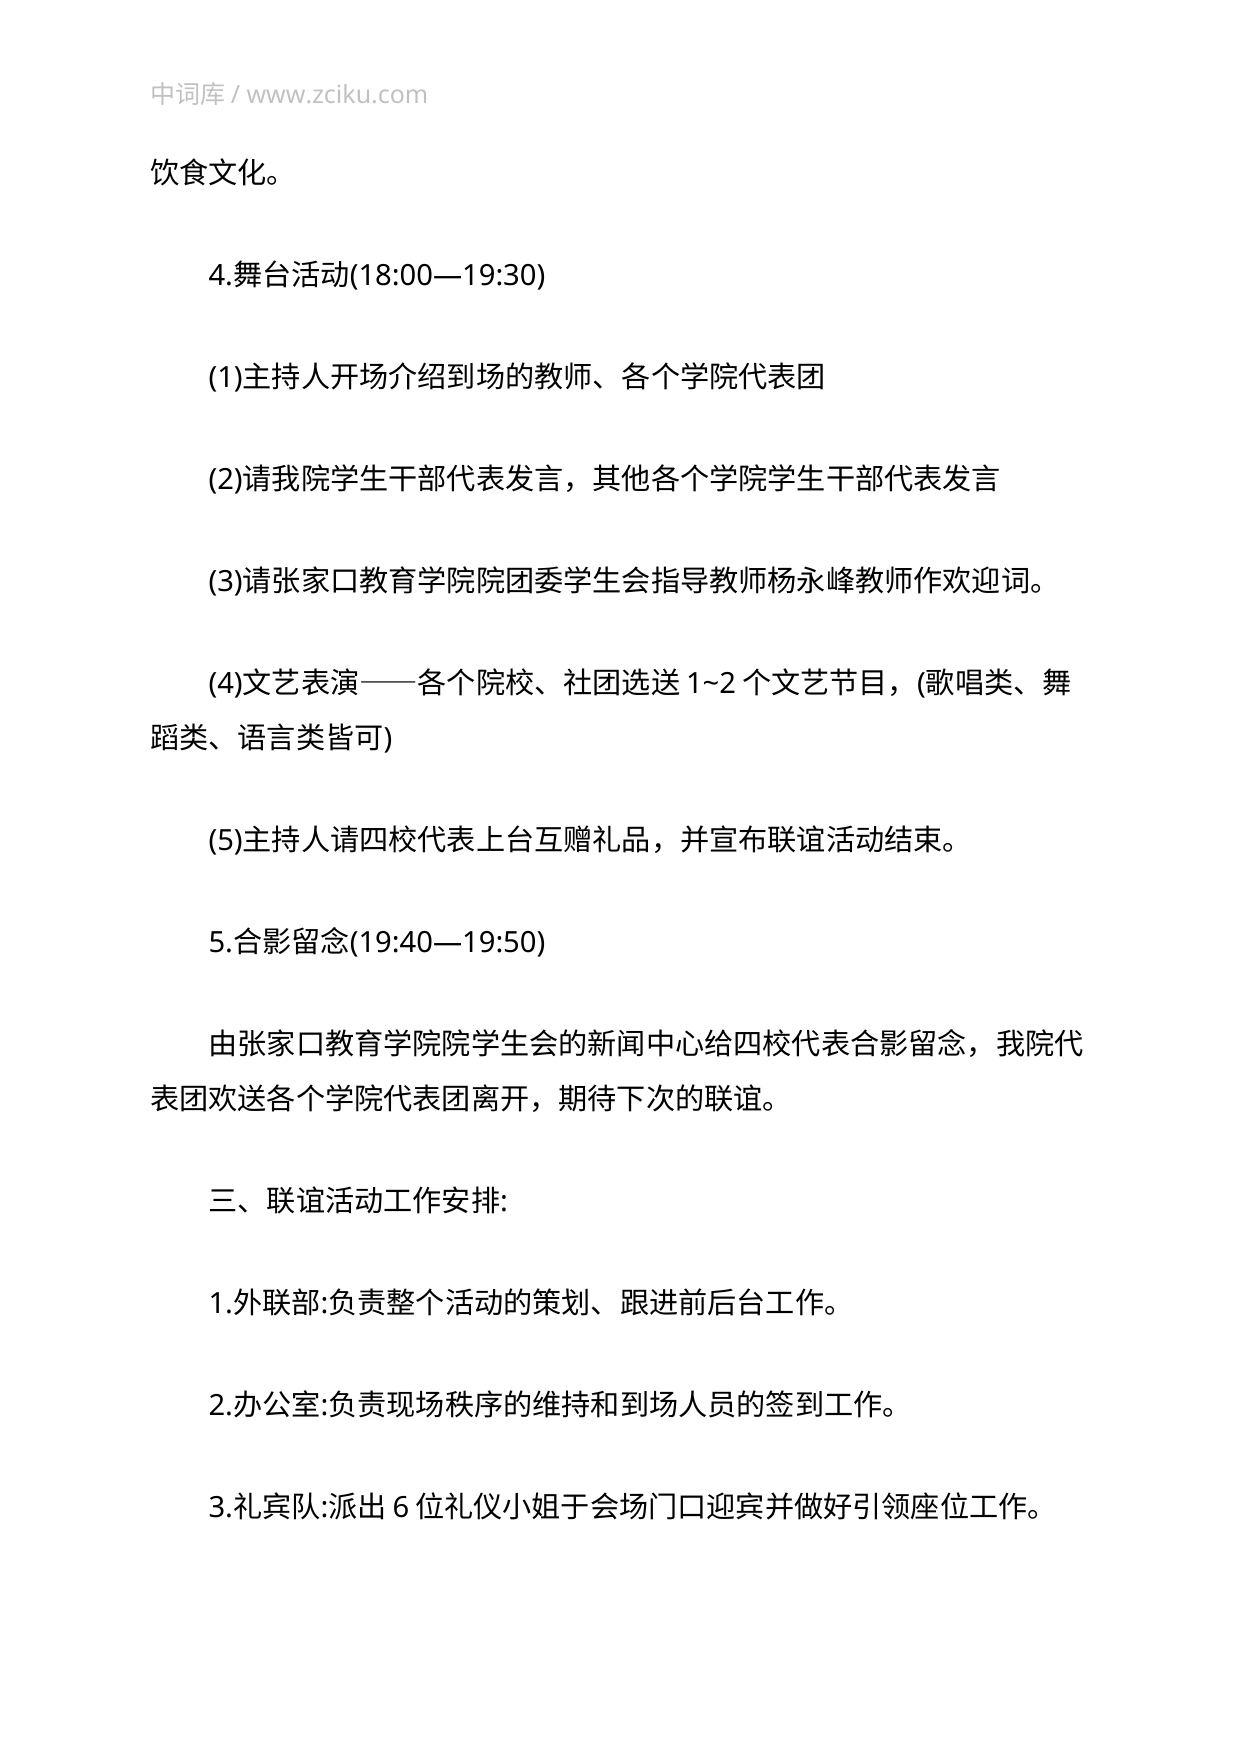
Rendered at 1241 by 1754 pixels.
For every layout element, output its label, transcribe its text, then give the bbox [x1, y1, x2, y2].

text 三、联谊活动工作安排: [150, 1177, 1090, 1220]
text (2)请我院学生干部代表发言，其他各个学院学生干部代表发言 [150, 456, 1090, 498]
text 2.办公室:负责现场秩序的维持和到场人员的签到工作。 [150, 1381, 1090, 1424]
text 3.礼宾队:派出6位礼仪小姐于会场门口迎宾并做好引领座位工作。 [150, 1483, 1090, 1526]
text 1.外联部:负责整个活动的策划、跟进前后台工作。 [150, 1279, 1090, 1322]
text (3)请张家口教育学院院团委学生会指导教师杨永峰教师作欢迎词。 [150, 558, 1090, 600]
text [150, 150, 1090, 192]
text 5.合影留念(19:40—19:50) [150, 919, 1090, 961]
text 4.舞台活动(18:00—19:30) [150, 252, 1090, 294]
text 由张家口教育学院院学生会的新闻中心给四校代表合影留念，我院代表团欢送各个学院代表团离开，期待下次的联谊。 [150, 1021, 1090, 1118]
text (5)主持人请四校代表上台互赠礼品，并宣布联谊活动结束。 [150, 817, 1090, 859]
text (4)文艺表演——各个院校、社团选送1~2个文艺节目，(歌唱类、舞蹈类、语言类皆可) [150, 660, 1090, 757]
text (1)主持人开场介绍到场的教师、各个学院代表团 [150, 354, 1090, 396]
